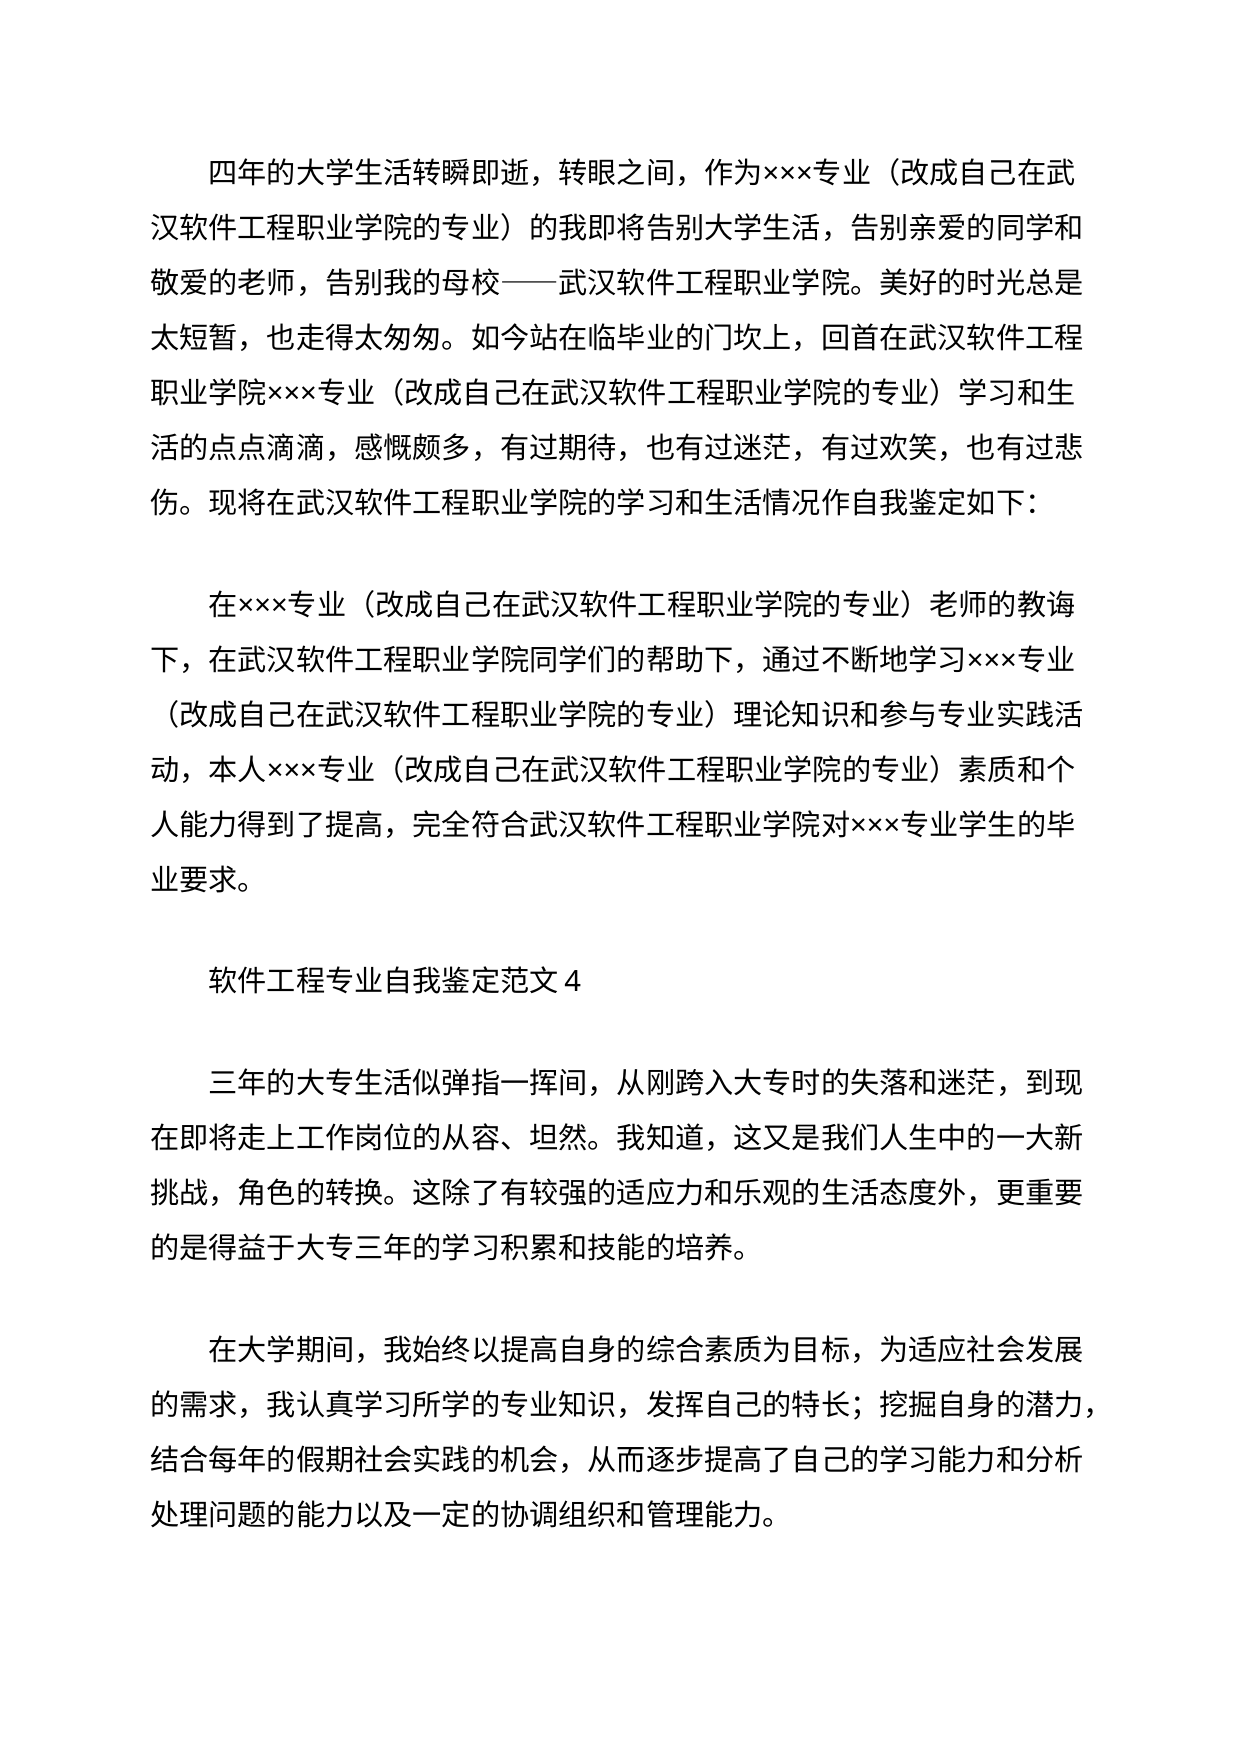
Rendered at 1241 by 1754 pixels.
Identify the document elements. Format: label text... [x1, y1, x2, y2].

text 四年的大学生活转瞬即逝，转眼之间，作为×××专业（改成自己在武汉软件工程职业学院的专业）的我即将告别大学生活，告别亲爱的同学和敬爱的老师，告别我的母校——武汉软件工程职业学院。美好的时光总是太短暂，也走得太匆匆。如今站在临毕业的门坎上，回首在武汉软件工程职业学院×××专业（改成自己在武汉软件工程职业学院的专业）学习和生活的点点滴滴，感慨颇多，有过期待，也有过迷茫，有过欢笑，也有过悲伤。现将在武汉软件工程职业学院的学习和生活情况作自我鉴定如下： [150, 150, 1090, 522]
text 在×××专业（改成自己在武汉软件工程职业学院的专业）老师的教诲下，在武汉软件工程职业学院同学们的帮助下，通过不断地学习×××专业（改成自己在武汉软件工程职业学院的专业）理论知识和参与专业实践活动，本人×××专业（改成自己在武汉软件工程职业学院的专业）素质和个人能力得到了提高，完全符合武汉软件工程职业学院对×××专业学生的毕业要求。 [150, 581, 1090, 898]
text 软件工程专业自我鉴定范文4 [150, 958, 1090, 1000]
text 三年的大专生活似弹指一挥间，从刚跨入大专时的失落和迷茫，到现在即将走上工作岗位的从容、坦然。我知道，这又是我们人生中的一大新挑战，角色的转换。这除了有较强的适应力和乐观的生活态度外，更重要的是得益于大专三年的学习积累和技能的培养。 [150, 1060, 1090, 1267]
text 在大学期间，我始终以提高自身的综合素质为目标，为适应社会发展的需求，我认真学习所学的专业知识，发挥自己的特长；挖掘自身的潜力，结合每年的假期社会实践的机会，从而逐步提高了自己的学习能力和分析处理问题的能力以及一定的协调组织和管理能力。 [150, 1326, 1090, 1533]
